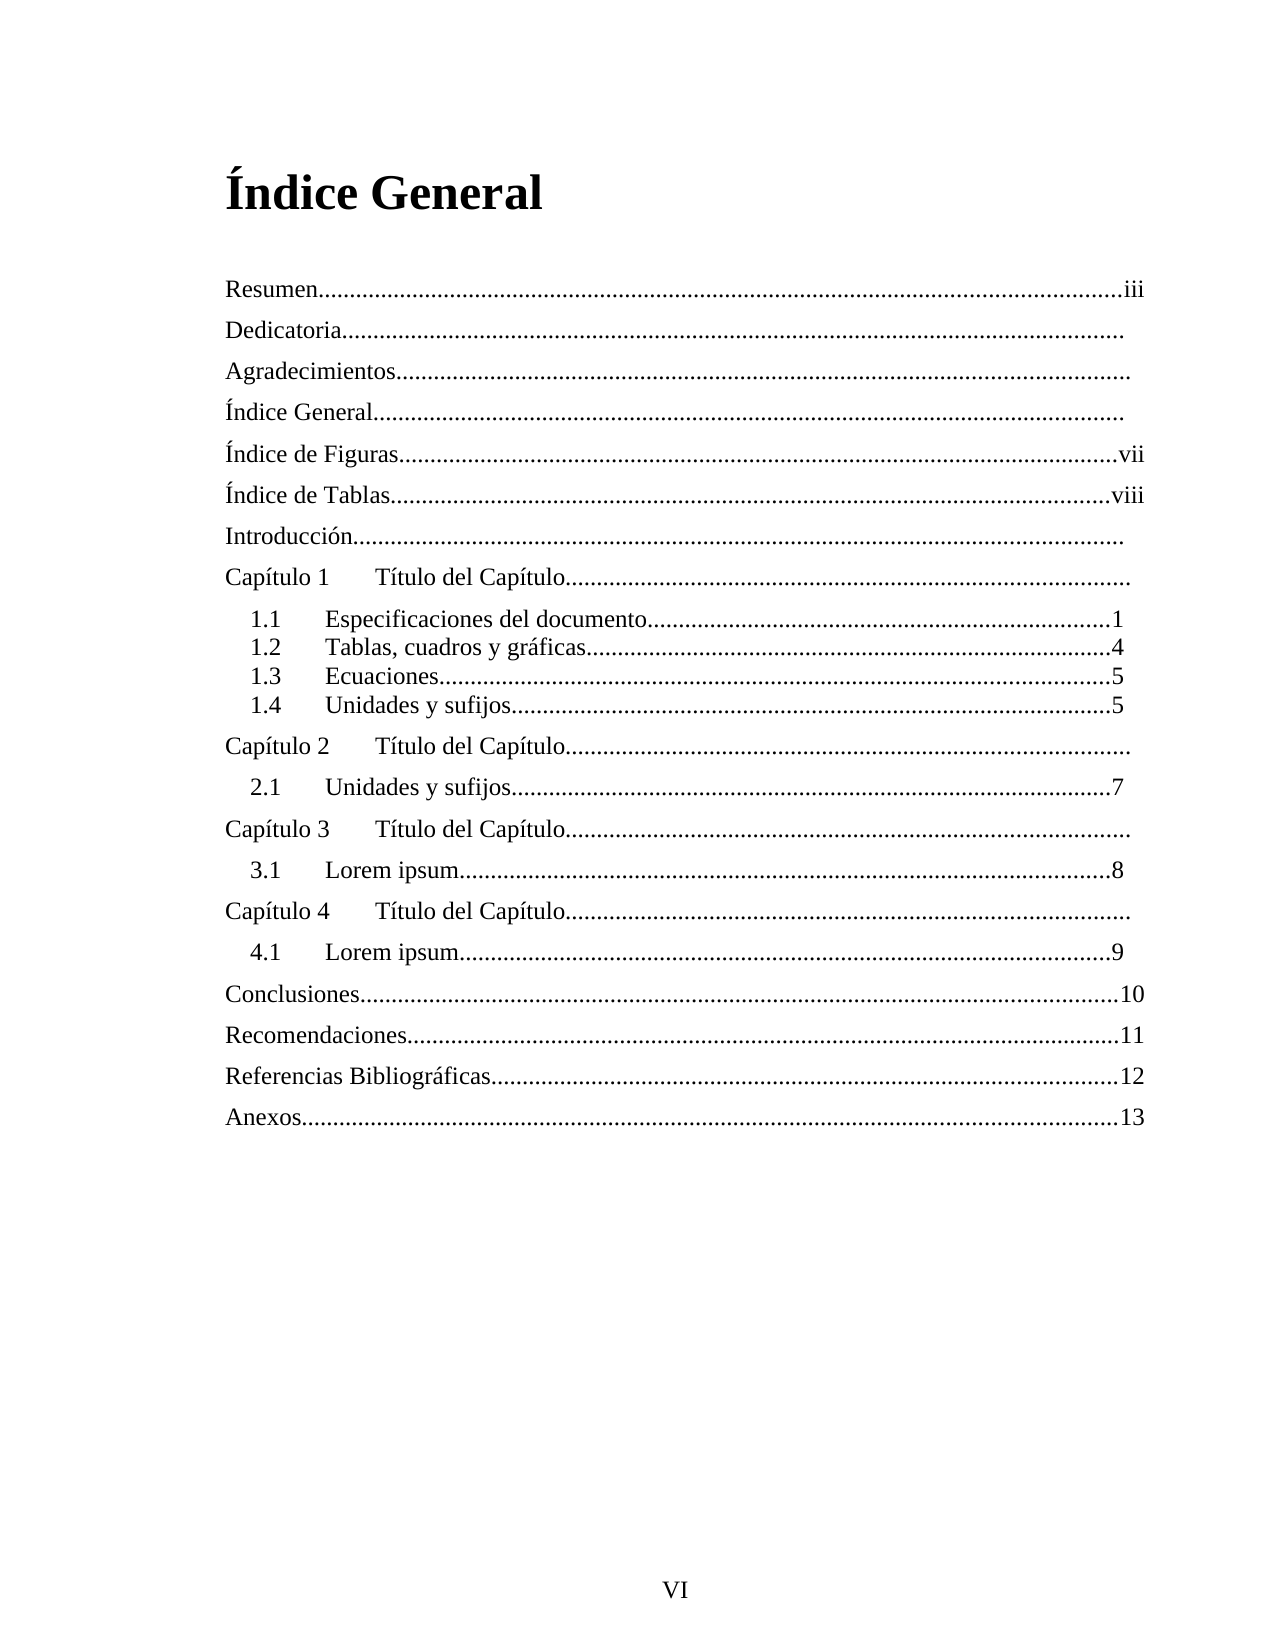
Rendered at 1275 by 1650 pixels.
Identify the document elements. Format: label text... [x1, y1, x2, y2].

text Dedicatoria iv [225, 315, 1125, 344]
text 3.1 Lorem ipsum 8 [250, 855, 1125, 884]
text Referencias Bibliográficas 12 [225, 1061, 1125, 1090]
text 4.1 Lorem ipsum 9 [250, 937, 1125, 966]
text Capítulo 4 Título del Capítulo 9 [225, 896, 1125, 925]
text Capítulo 1 Título del Capítulo 1 [225, 562, 1125, 591]
text Índice General vi [225, 397, 1125, 426]
text 1.2 Tablas, cuadros y gráficas 4 [250, 632, 1125, 661]
text Índice de Tablas viii [225, 480, 1125, 509]
text Conclusiones 10 [225, 979, 1125, 1007]
text Agradecimientos v [225, 356, 1125, 385]
text Capítulo 2 Título del Capítulo 7 [225, 731, 1125, 760]
text Anexos 13 [225, 1102, 1125, 1131]
text Resumen iii [225, 274, 1125, 302]
text Capítulo 3 Título del Capítulo 8 [225, 814, 1125, 842]
text 1.1 Especificaciones del documento 1 [250, 604, 1125, 632]
text Introducción ix [225, 521, 1125, 550]
text Índice General [225, 162, 1125, 220]
text Índice de Figuras vii [225, 439, 1125, 467]
text 2.1 Unidades y sufijos 7 [250, 772, 1125, 801]
text 1.3 Ecuaciones 5 [250, 661, 1125, 690]
text 1.4 Unidades y sufijos 5 [250, 690, 1125, 719]
text Recomendaciones 11 [225, 1020, 1125, 1049]
